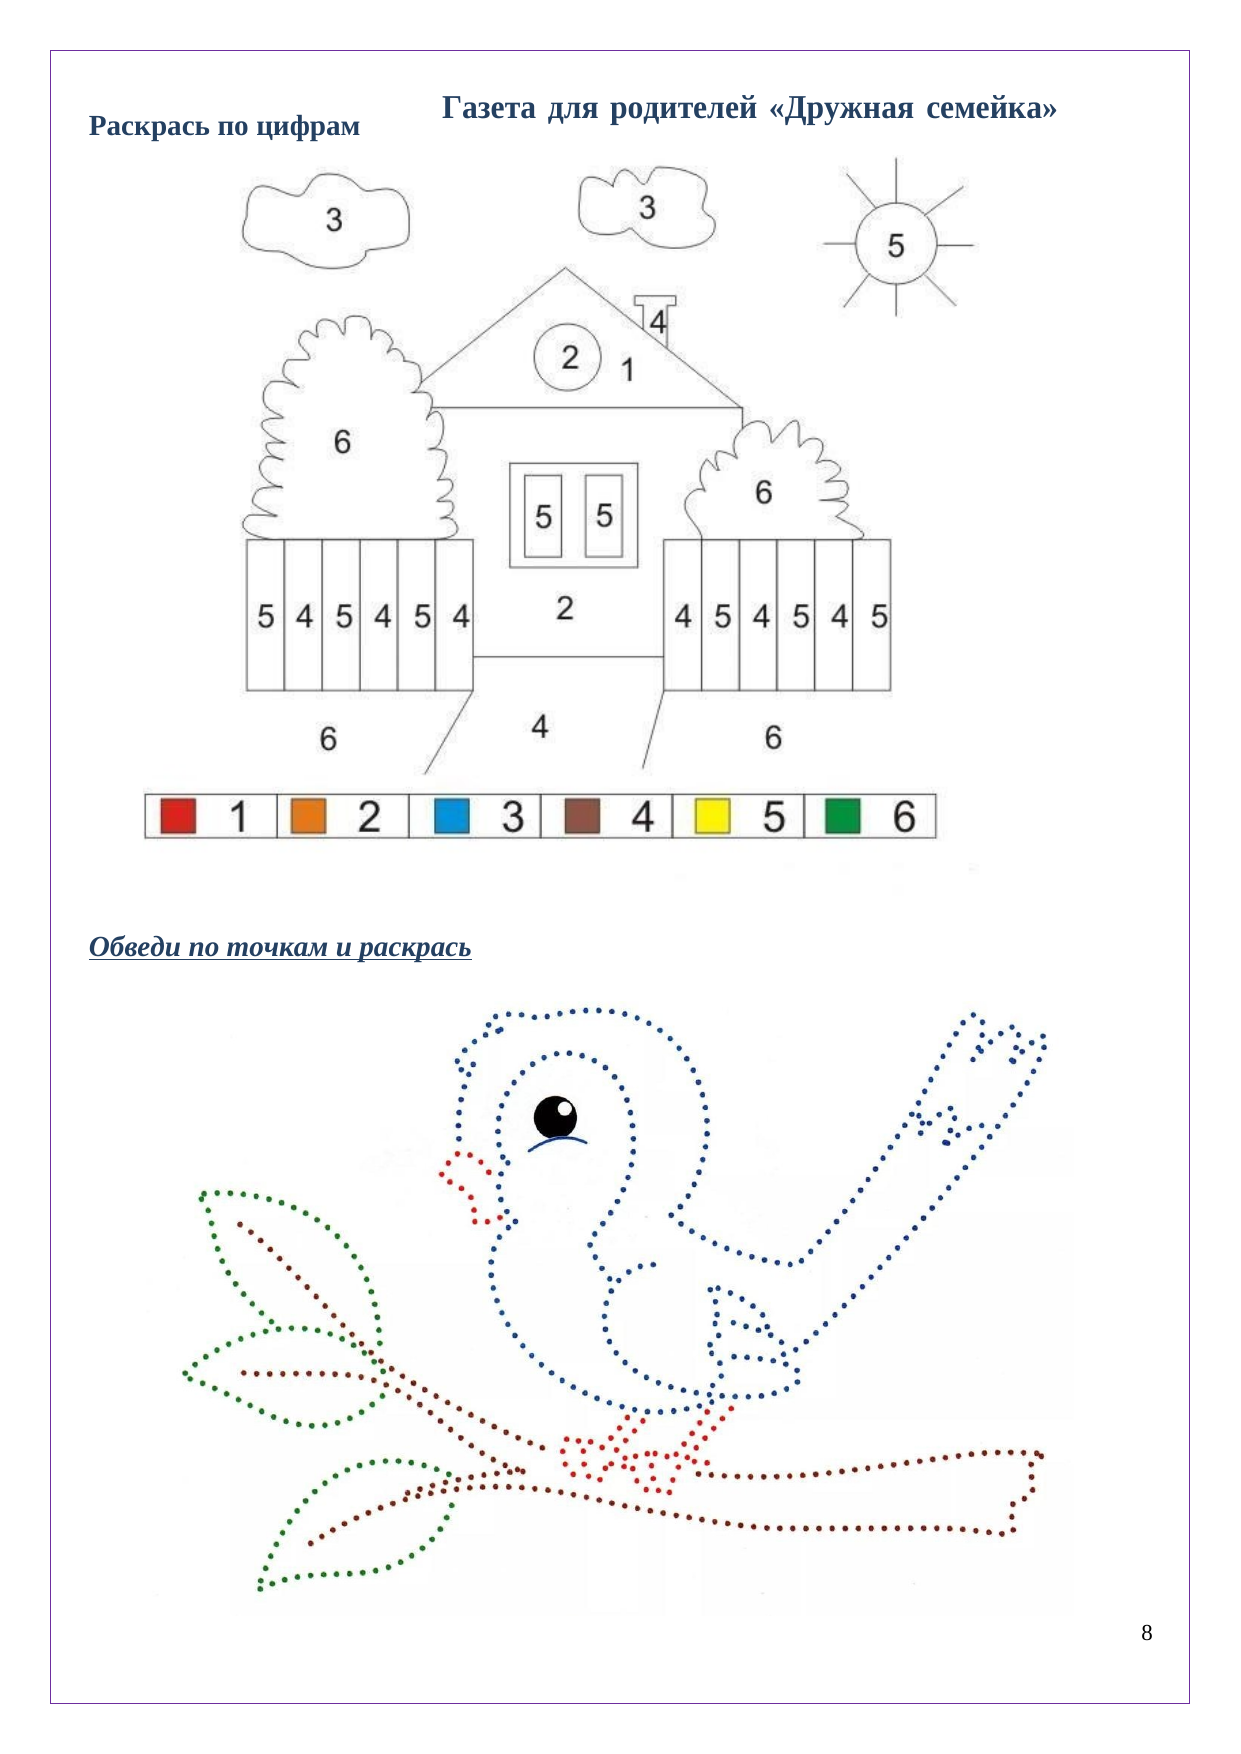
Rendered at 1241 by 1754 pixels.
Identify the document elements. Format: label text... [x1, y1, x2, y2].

picture [146, 1001, 1074, 1616]
picture [142, 155, 980, 896]
text Газета для родителей «Дружная семейка» [442, 87, 1165, 126]
subtitle Раскрась по цифрам [89, 108, 363, 141]
subtitle Обведи по точкам и раскрась [89, 929, 1165, 963]
